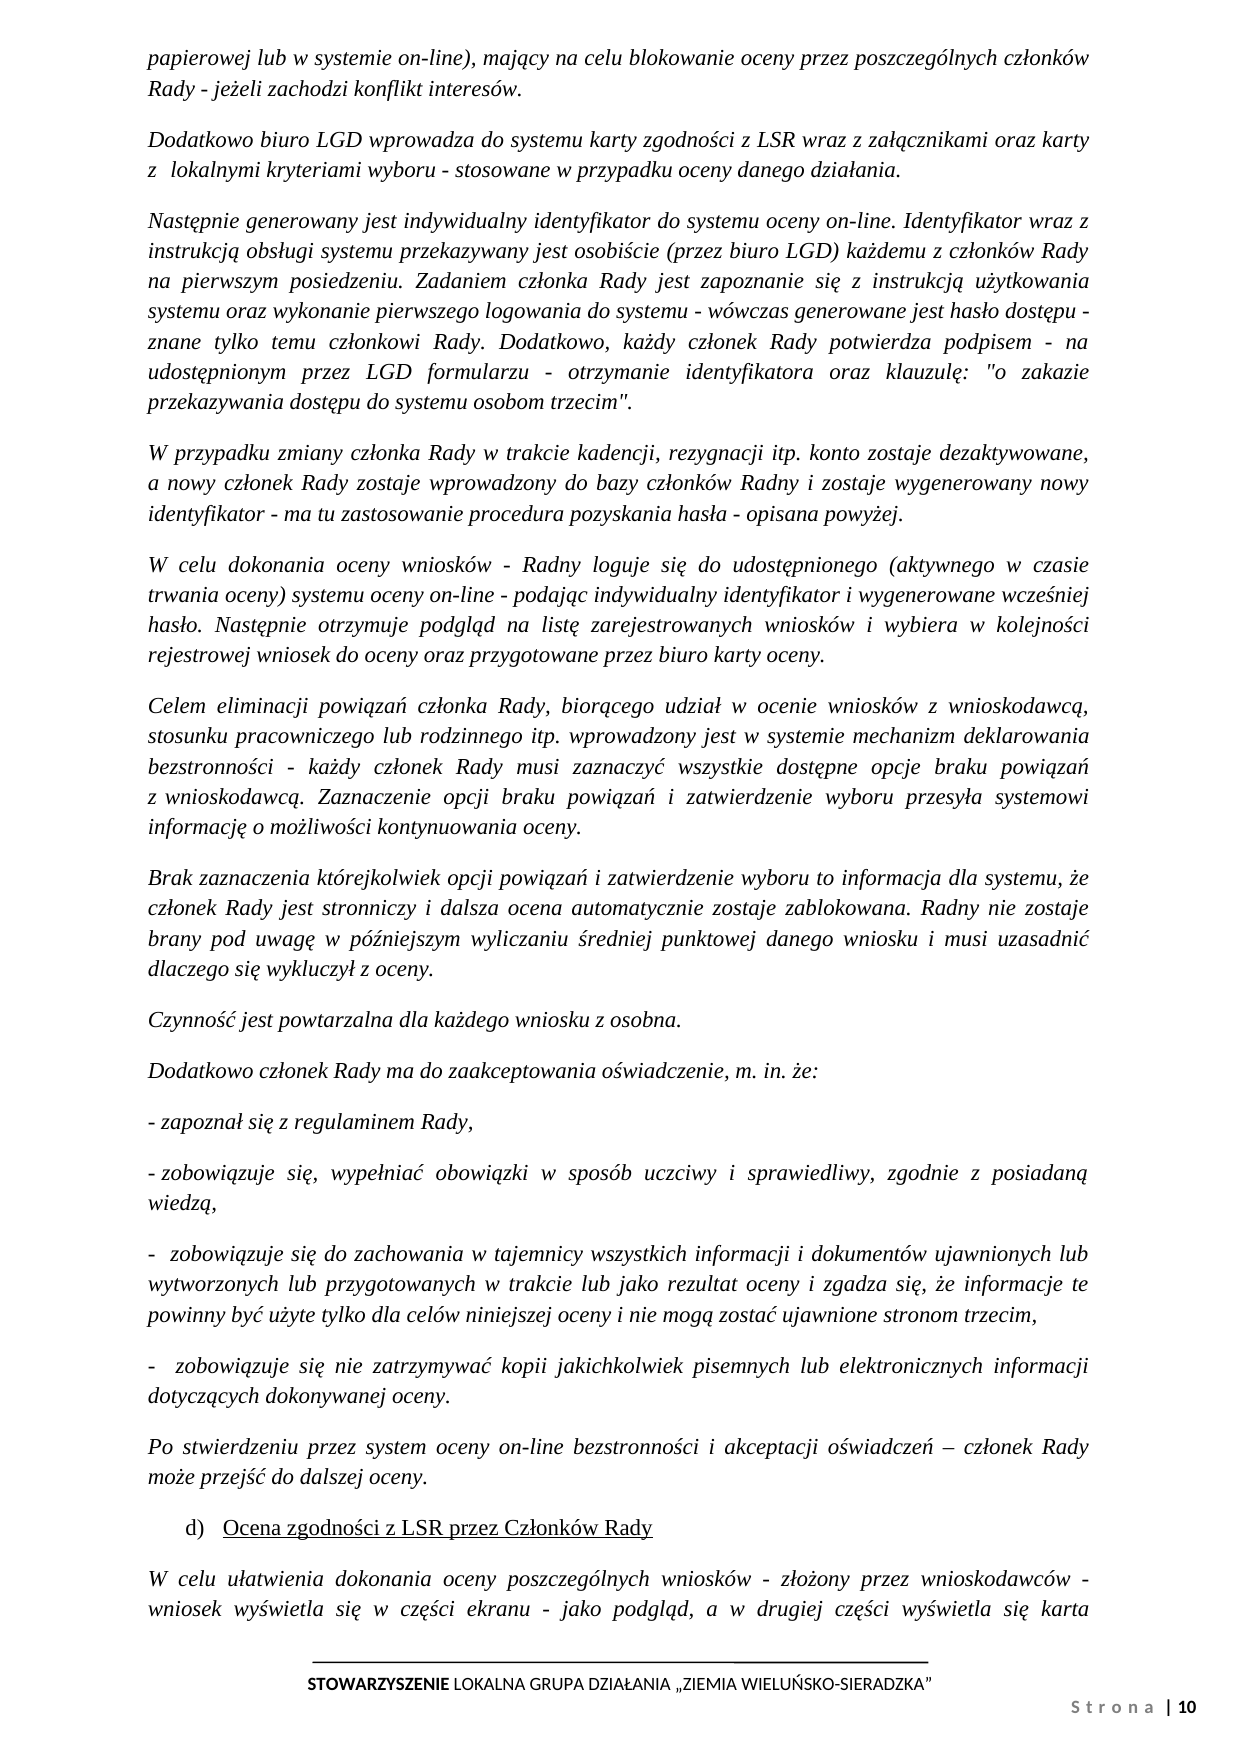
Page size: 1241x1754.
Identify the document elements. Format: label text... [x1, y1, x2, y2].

text Następnie generowany jest indywidualny identyfikator do systemu oceny on-line. Identyfikator wraz z instrukcją obsługi systemu przekazywany jest osobiście (przez biuro LGD) każdemu z członków Rady na pierwszym posiedzeniu. Zadaniem członka Rady jest zapoznanie się z instrukcją użytkowania systemu oraz wykonanie pierwszego logowania do systemu - wówczas generowane jest hasło dostępu - znane tylko temu członkowi Rady. Dodatkowo, każdy członek Rady potwierdza podpisem - na udostępnionym przez LGD formularzu - otrzymanie identyfikatora oraz klauzulę: "o zakazie przekazywania dostępu do systemu osobom trzecim". [148, 207, 1093, 414]
text Dodatkowo członek Rady ma do zaakceptowania oświadczenie, m. in. że: [148, 1057, 1093, 1083]
text Czynność jest powtarzalna dla każdego wniosku z osobna. [148, 1006, 1093, 1032]
text Dodatkowo biuro LGD wprowadza do systemu karty zgodności z LSR wraz z załącznikami oraz karty z lokalnymi kryteriami wyboru - stosowane w przypadku oceny danego działania. [148, 126, 1093, 182]
text Po stwierdzeniu przez system oceny on-line bezstronności i akceptacji oświadczeń – członek Rady może przejść do dalszej oceny. [148, 1433, 1093, 1489]
text W przypadku zmiany członka Rady w trakcie kadencji, rezygnacji itp. konto zostaje dezaktywowane, a nowy członek Rady zostaje wprowadzony do bazy członków Radny i zostaje wygenerowany nowy identyfikator - ma tu zastosowanie procedura pozyskania hasła - opisana powyżej. [148, 439, 1093, 526]
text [148, 1565, 1093, 1622]
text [148, 44, 1093, 101]
text W celu dokonania oceny wniosków - Radny loguje się do udostępnionego (aktywnego w czasie trwania oceny) systemu oceny on-line - podając indywidualny identyfikator i wygenerowane wcześniej hasło. Następnie otrzymuje podgląd na listę zarejestrowanych wniosków i wybiera w kolejności rejestrowej wniosek do oceny oraz przygotowane przez biuro karty oceny. [148, 551, 1093, 668]
text - zapoznał się z regulaminem Rady, [148, 1108, 1093, 1134]
text - zobowiązuje się do zachowania w tajemnicy wszystkich informacji i dokumentów ujawnionych lub wytworzonych lub przygotowanych w trakcie lub jako rezultat oceny i zgadza się, że informacje te powinny być użyte tylko dla celów niniejszej oceny i nie mogą zostać ujawnione stronom trzecim, [148, 1240, 1093, 1327]
list Ocena zgodności z LSR przez Członków Rady [185, 1514, 1093, 1541]
text Celem eliminacji powiązań członka Rady, biorącego udział w ocenie wniosków z wnioskodawcą, stosunku pracowniczego lub rodzinnego itp. wprowadzony jest w systemie mechanizm deklarowania bezstronności - każdy członek Rady musi zaznaczyć wszystkie dostępne opcje braku powiązań z wnioskodawcą. Zaznaczenie opcji braku powiązań i zatwierdzenie wyboru przesyła systemowi informację o możliwości kontynuowania oceny. [148, 692, 1093, 839]
text - zobowiązuje się, wypełniać obowiązki w sposób uczciwy i sprawiedliwy, zgodnie z posiadaną wiedzą, [148, 1159, 1093, 1216]
text - zobowiązuje się nie zatrzymywać kopii jakichkolwiek pisemnych lub elektronicznych informacji dotyczących dokonywanej oceny. [148, 1352, 1093, 1408]
text Brak zaznaczenia którejkolwiek opcji powiązań i zatwierdzenie wyboru to informacja dla systemu, że członek Rady jest stronniczy i dalsza ocena automatycznie zostaje zablokowana. Radny nie zostaje brany pod uwagę w późniejszym wyliczaniu średniej punktowej danego wniosku i musi uzasadnić dlaczego się wykluczył z oceny. [148, 864, 1093, 981]
